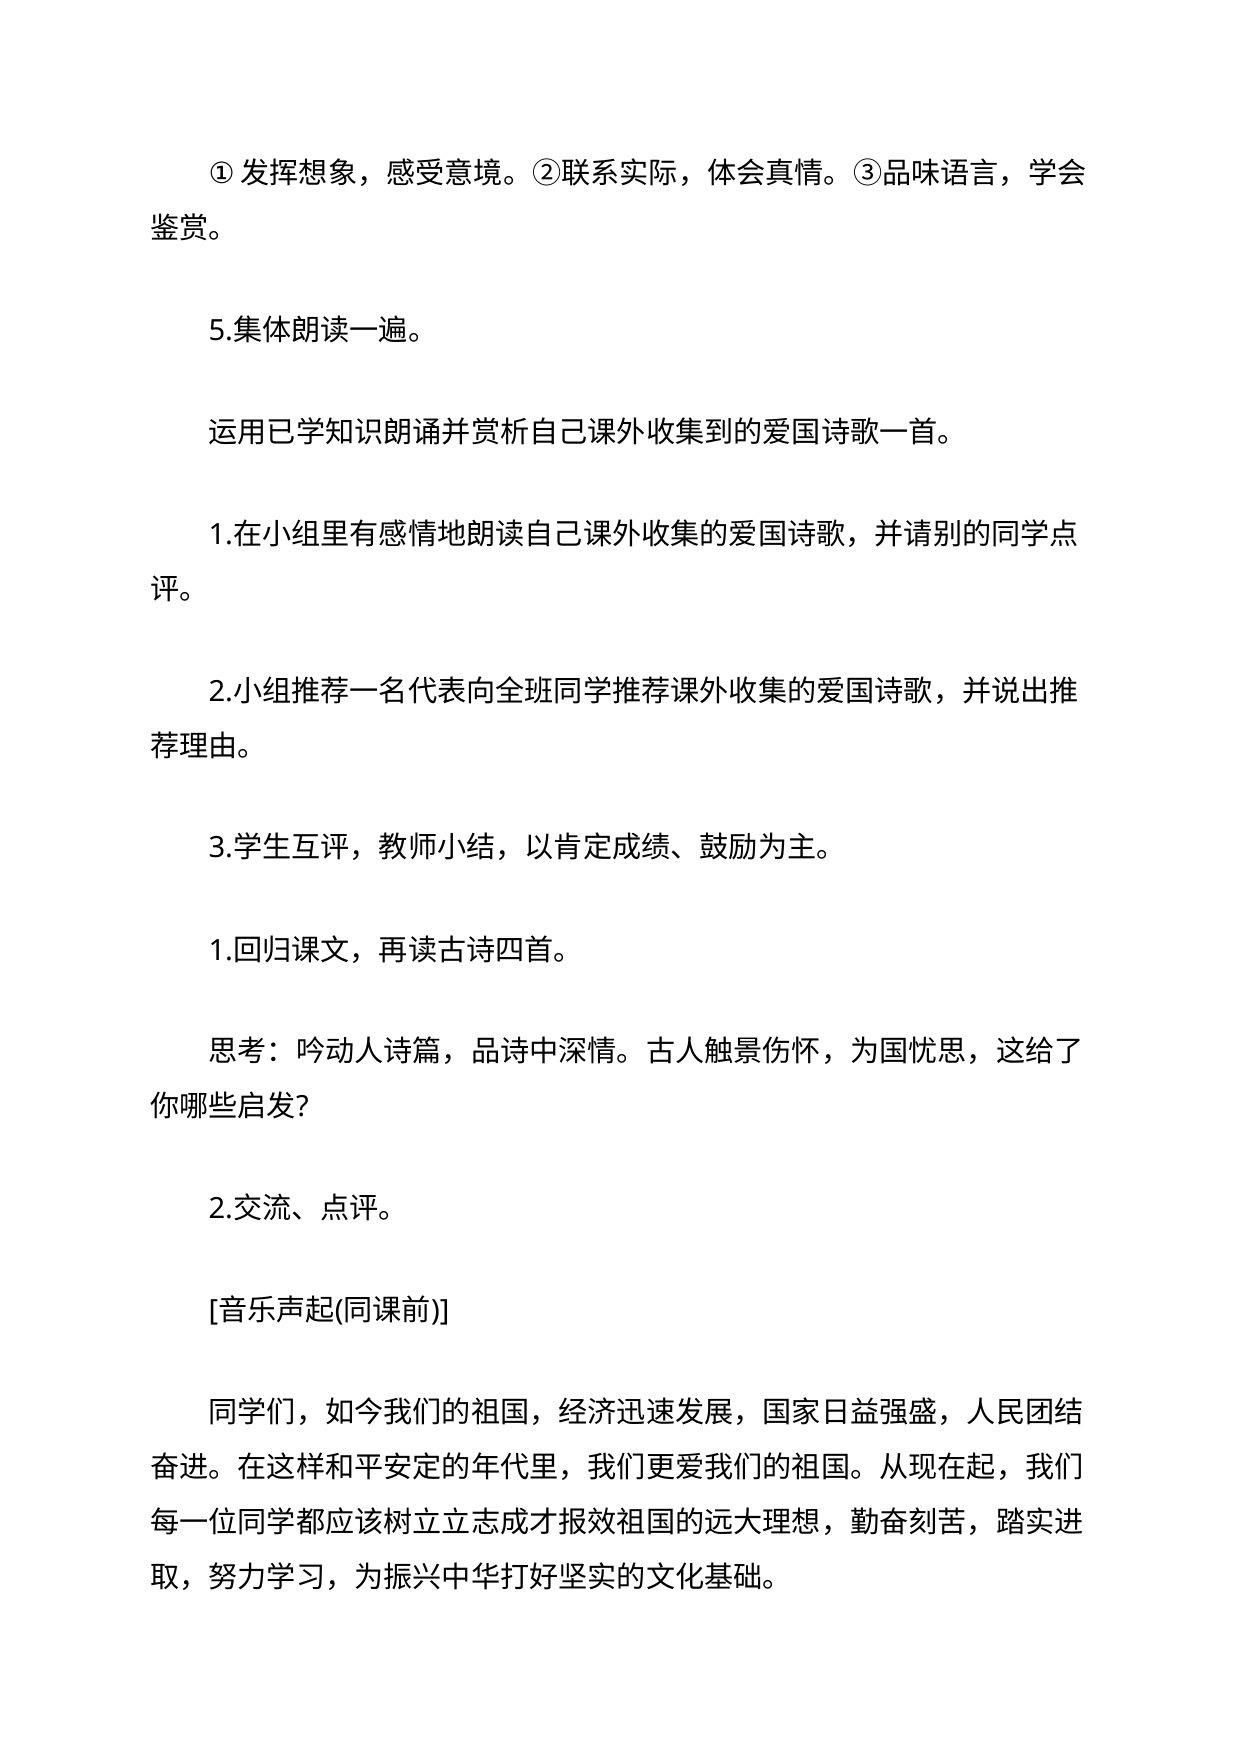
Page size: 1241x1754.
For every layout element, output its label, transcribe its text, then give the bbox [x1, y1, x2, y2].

text 1.回归课文，再读古诗四首。 [150, 926, 1090, 968]
text 2.小组推荐一名代表向全班同学推荐课外收集的爱国诗歌，并说出推荐理由。 [150, 667, 1090, 764]
text 同学们，如今我们的祖国，经济迅速发展，国家日益强盛，人民团结奋进。在这样和平安定的年代里，我们更爱我们的祖国。从现在起，我们每一位同学都应该树立立志成才报效祖国的远大理想，勤奋刻苦，踏实进取，努力学习，为振兴中华打好坚实的文化基础。 [150, 1389, 1090, 1596]
text 思考：吟动人诗篇，品诗中深情。古人触景伤怀，为国忧思，这给了你哪些启发? [150, 1028, 1090, 1125]
text 2.交流、点评。 [150, 1185, 1090, 1227]
text 1.在小组里有感情地朗读自己课外收集的爱国诗歌，并请别的同学点评。 [150, 511, 1090, 608]
text ①发挥想象，感受意境。②联系实际，体会真情。③品味语言，学会鉴赏。 [150, 150, 1090, 247]
text 3.学生互评，教师小结，以肯定成绩、鼓励为主。 [150, 824, 1090, 866]
text 运用已学知识朗诵并赏析自己课外收集到的爱国诗歌一首。 [150, 409, 1090, 451]
text 5.集体朗读一遍。 [150, 307, 1090, 349]
text [音乐声起(同课前)] [150, 1287, 1090, 1329]
